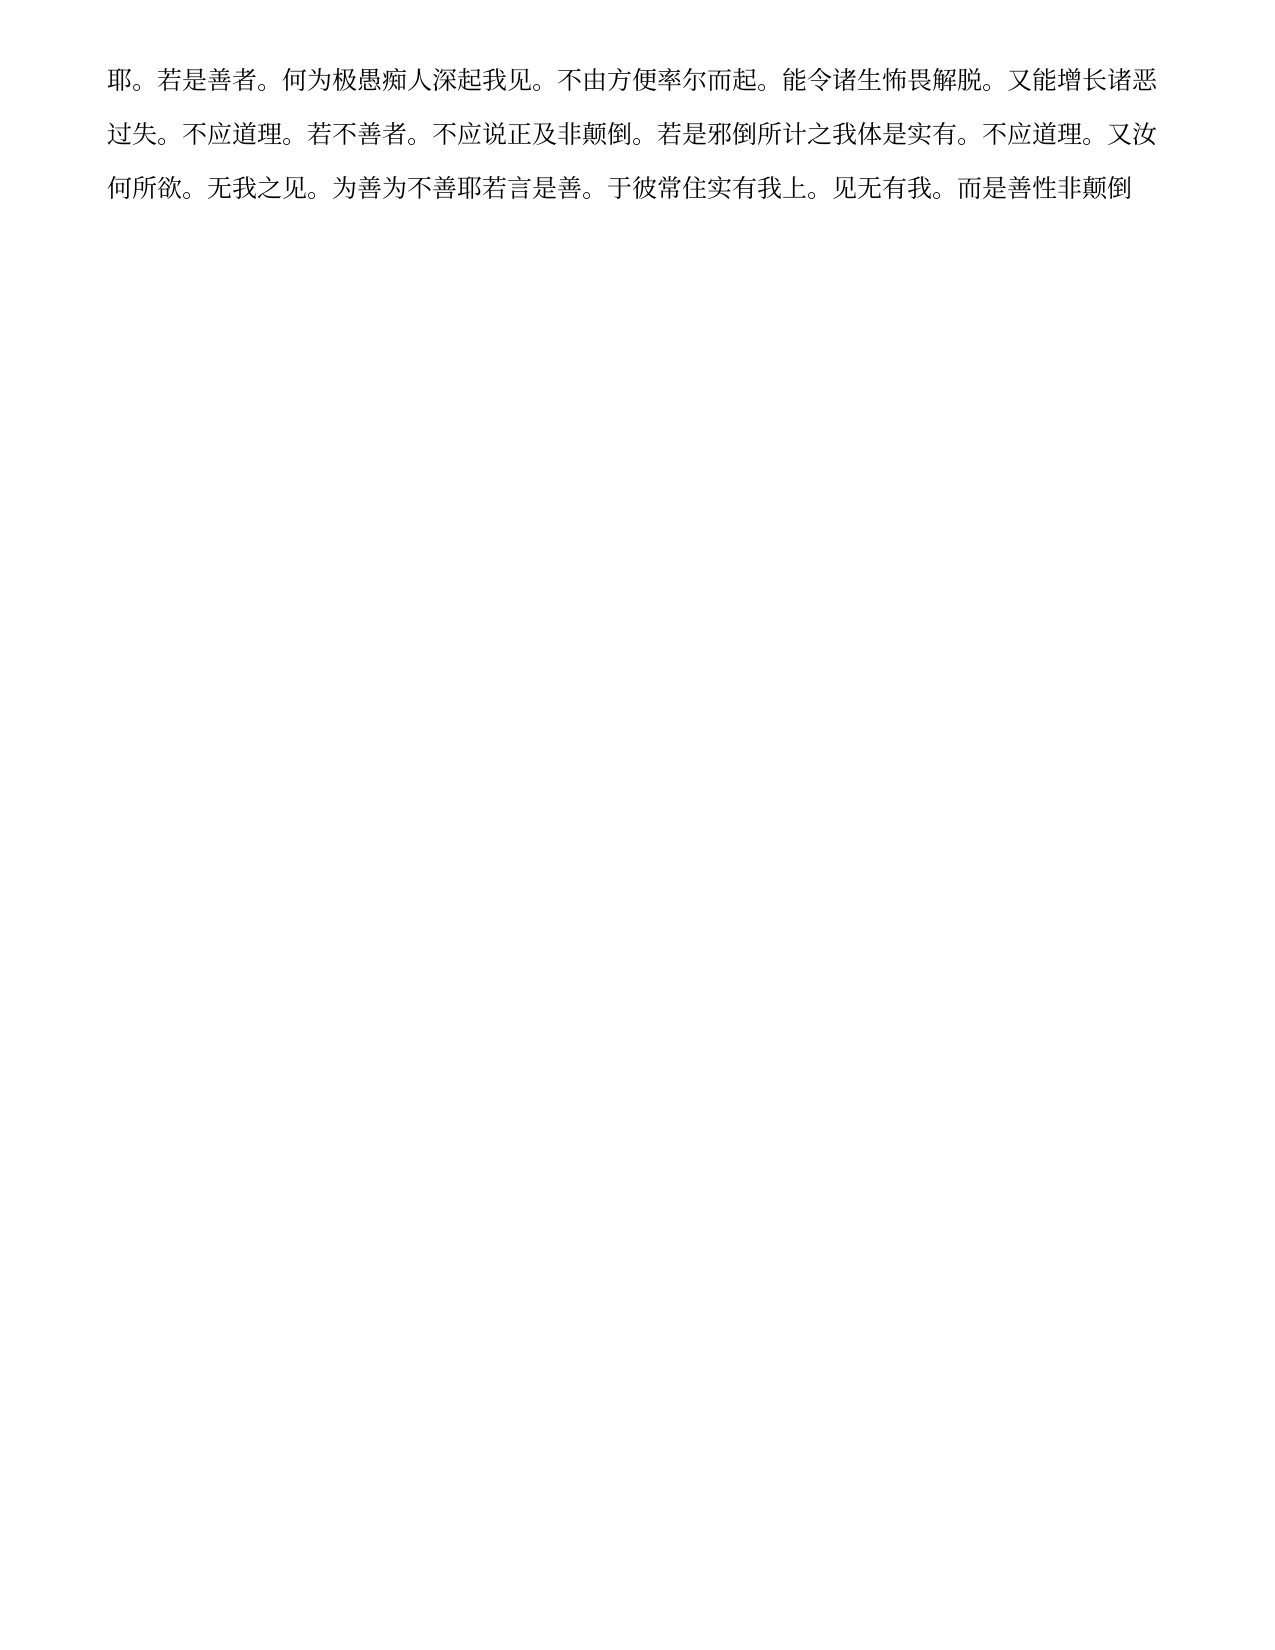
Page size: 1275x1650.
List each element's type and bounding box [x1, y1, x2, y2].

text [107, 60, 1159, 205]
